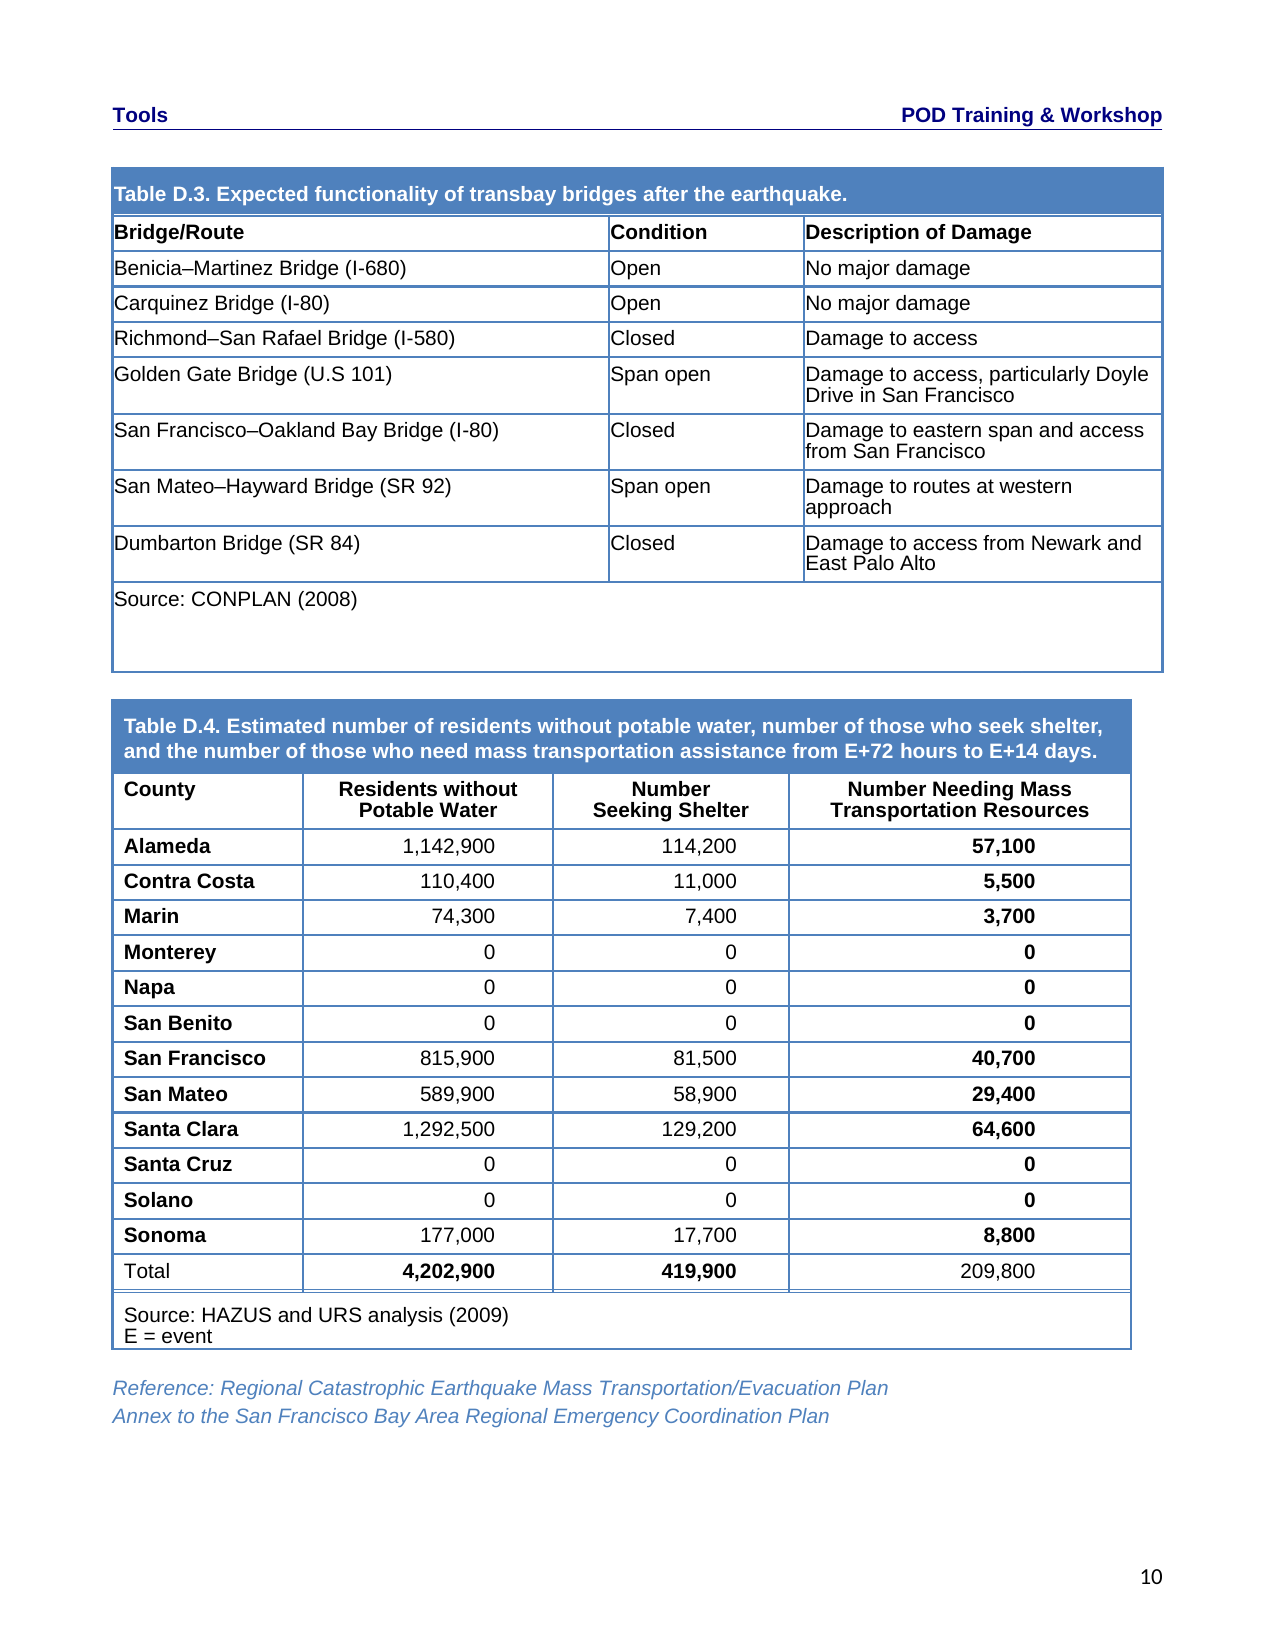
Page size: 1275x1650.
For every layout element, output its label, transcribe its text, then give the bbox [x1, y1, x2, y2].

table_cell 129,200 [554, 1114, 788, 1147]
table_cell Open [610, 288, 803, 321]
table_cell 0 [304, 936, 552, 970]
table_cell Number Seeking Shelter [554, 774, 788, 828]
table_cell San Francisco [114, 1043, 302, 1076]
table_cell Closed [610, 415, 803, 469]
text Reference: Regional Catastrophic Earthquake Mass Transportation/Evacuation Plan [112, 1376, 1162, 1400]
table_cell Damage to routes at western approach [805, 471, 1161, 525]
table_cell 0 [790, 972, 1130, 1005]
table_cell No major damage [805, 252, 1161, 285]
table_cell Damage to access, particularly Doyle Drive in San Francisco [805, 358, 1161, 412]
table_cell 7,400 [554, 901, 788, 934]
table_cell Dumbarton Bridge (SR 84) [114, 527, 608, 581]
table_cell 1,292,500 [304, 1114, 552, 1147]
table_cell Damage to access from Newark and East Palo Alto [805, 527, 1161, 581]
table_cell 81,500 [554, 1043, 788, 1076]
table_cell Closed [610, 323, 803, 356]
table_cell Residents without Potable Water [304, 774, 552, 828]
table_cell Description of Damage [805, 217, 1161, 250]
table_cell County [114, 774, 302, 828]
table_cell Source: CONPLAN (2008) I = interstate SR = State Route U.S. = U.S. Highway [114, 583, 1161, 671]
table_cell 209,800 [790, 1255, 1130, 1288]
table_cell 0 [554, 1149, 788, 1182]
table_cell Alameda [114, 830, 302, 863]
table_cell Contra Costa [114, 866, 302, 899]
table_cell Source: HAZUS and URS analysis (2009) E = event [114, 1293, 1130, 1348]
table_cell Damage to eastern span and access from San Francisco [805, 415, 1161, 469]
table_cell Santa Clara [114, 1114, 302, 1147]
table_cell 0 [304, 1184, 552, 1218]
table_cell Napa [114, 972, 302, 1005]
table_cell 74,300 [304, 901, 552, 934]
table_cell 11,000 [554, 866, 788, 899]
table_cell Open [610, 252, 803, 285]
text Annex to the San Francisco Bay Area Regional Emergency Coordination Plan [112, 1403, 1162, 1427]
table_cell Santa Cruz [114, 1149, 302, 1182]
table_cell Carquinez Bridge (I-80) [114, 288, 608, 321]
table_cell 4,202,900 [304, 1255, 552, 1288]
table_cell Closed [610, 527, 803, 581]
table_cell 5,500 [790, 866, 1130, 899]
table_header Table D.3. Expected functionality of transbay bridges after the earthquake. [114, 169, 1161, 214]
table_cell Span open [610, 471, 803, 525]
table_cell 0 [790, 1149, 1130, 1182]
table_cell 177,000 [304, 1220, 552, 1253]
table_cell 0 [790, 1184, 1130, 1218]
table_cell 3,700 [790, 901, 1130, 934]
table_cell Damage to access [805, 323, 1161, 356]
table_cell 0 [554, 1184, 788, 1218]
table_cell Sonoma [114, 1220, 302, 1253]
table_cell 114,200 [554, 830, 788, 863]
table_cell 0 [554, 972, 788, 1005]
table_cell Golden Gate Bridge (U.S 101) [114, 358, 608, 412]
table_cell San Benito [114, 1007, 302, 1041]
table_cell Marin [114, 901, 302, 934]
table_cell No major damage [805, 288, 1161, 321]
table_cell Benicia–Martinez Bridge (I-680) [114, 252, 608, 285]
table_cell 589,900 [304, 1078, 552, 1111]
table_cell 0 [304, 972, 552, 1005]
table_cell Total [114, 1255, 302, 1288]
table_cell 0 [554, 936, 788, 970]
table_cell 0 [304, 1149, 552, 1182]
table_cell 57,100 [790, 830, 1130, 863]
table_cell 0 [304, 1007, 552, 1041]
table_cell 1,142,900 [304, 830, 552, 863]
table_cell Condition [610, 217, 803, 250]
table_cell Span open [610, 358, 803, 412]
table_cell San Mateo [114, 1078, 302, 1111]
table_cell 419,900 [554, 1255, 788, 1288]
table_cell Number Needing Mass Transportation Resources [790, 774, 1130, 828]
table_cell Richmond–San Rafael Bridge (I-580) [114, 323, 608, 356]
table_cell 110,400 [304, 866, 552, 899]
table_cell 8,800 [790, 1220, 1130, 1253]
table_cell Monterey [114, 936, 302, 970]
table_cell 815,900 [304, 1043, 552, 1076]
table_cell 0 [790, 936, 1130, 970]
table_cell 0 [554, 1007, 788, 1041]
table_cell San Mateo–Hayward Bridge (SR 92) [114, 471, 608, 525]
table_cell 58,900 [554, 1078, 788, 1111]
table_cell Solano [114, 1184, 302, 1218]
table_cell 29,400 [790, 1078, 1130, 1111]
table_cell 17,700 [554, 1220, 788, 1253]
table_cell 40,700 [790, 1043, 1130, 1076]
table_cell 64,600 [790, 1114, 1130, 1147]
table_cell 0 [790, 1007, 1130, 1041]
table_cell San Francisco–Oakland Bay Bridge (I-80) [114, 415, 608, 469]
table_header Table D.4. Estimated number of residents without potable water, number of those who seek shelter, and the number of those who need mass transportation assistance from E+72 hours to E+14 days. [114, 701, 1130, 772]
table_cell Bridge/Route [114, 217, 608, 250]
